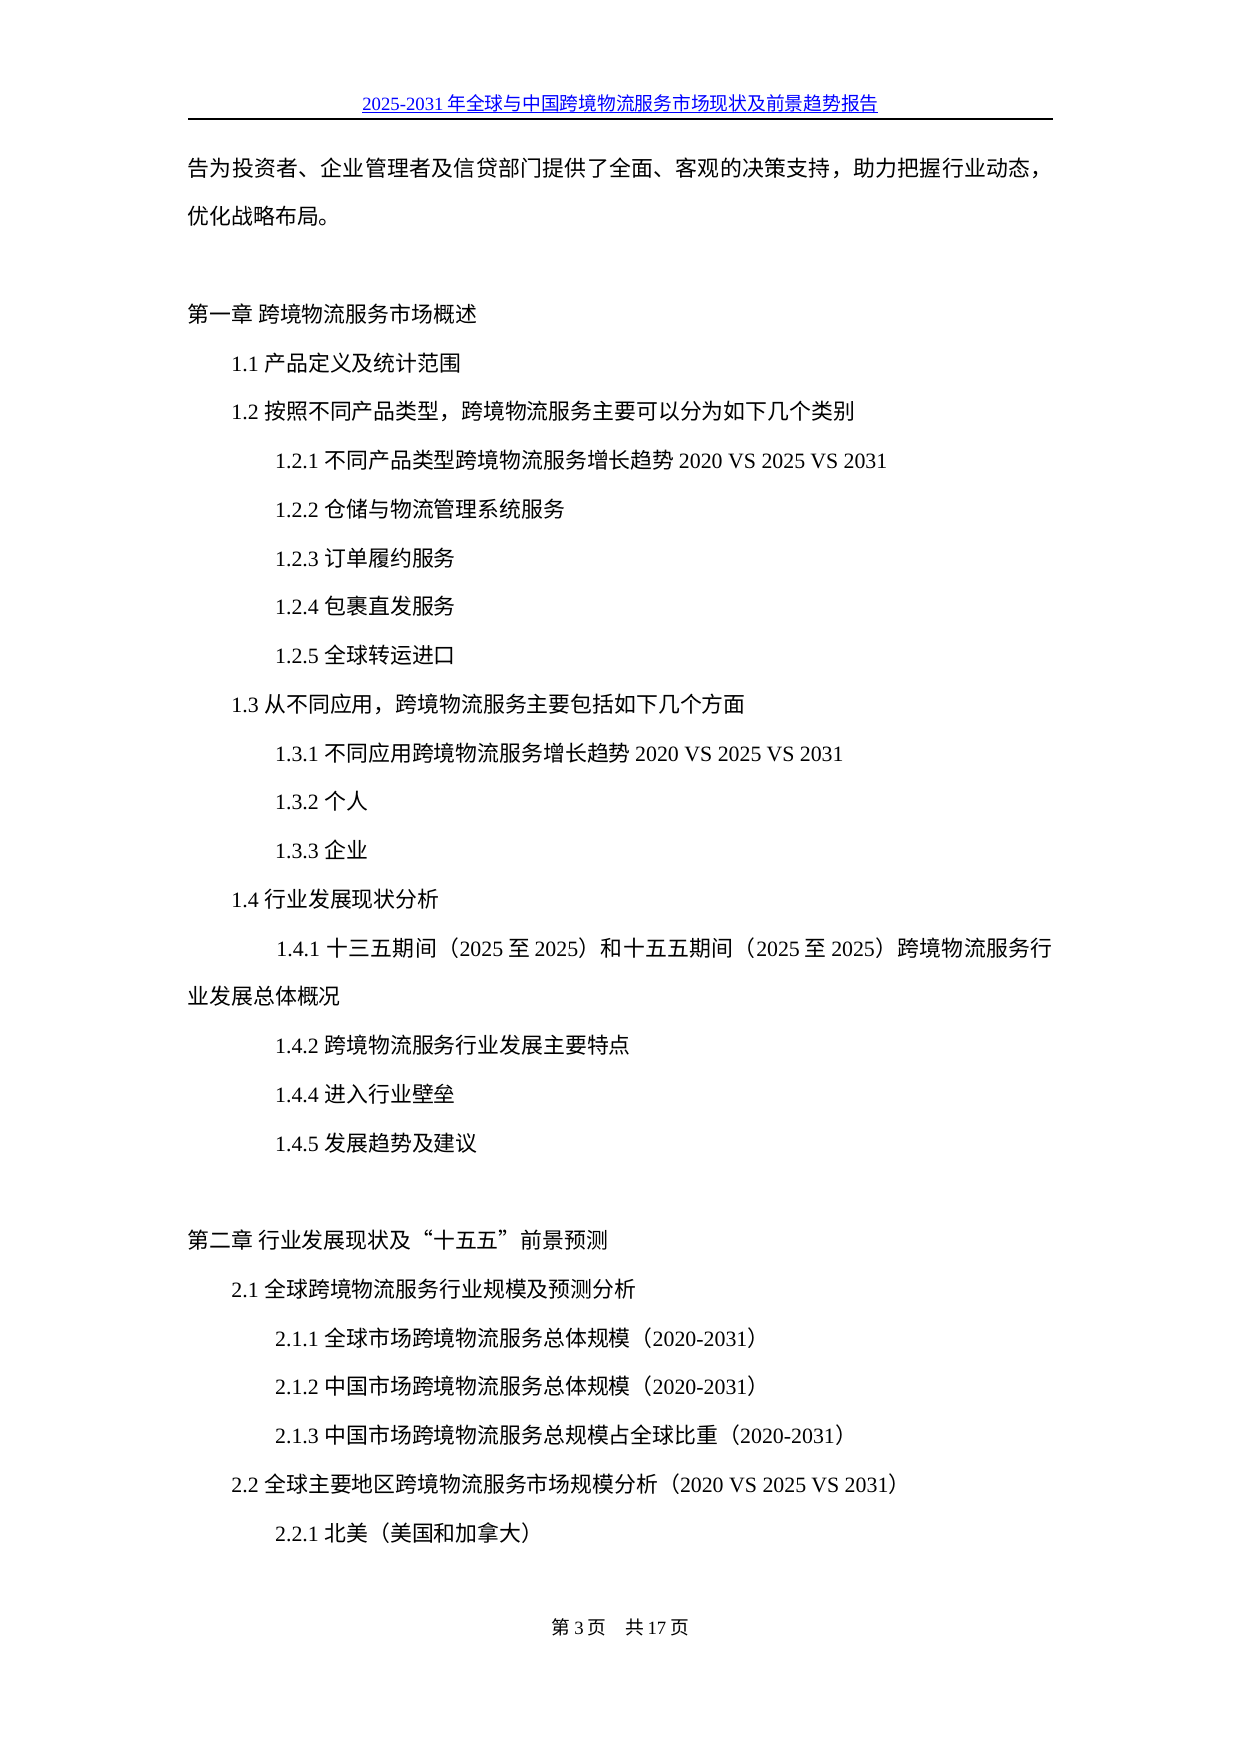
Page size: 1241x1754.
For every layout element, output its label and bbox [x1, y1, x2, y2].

text [187, 150, 1053, 1548]
